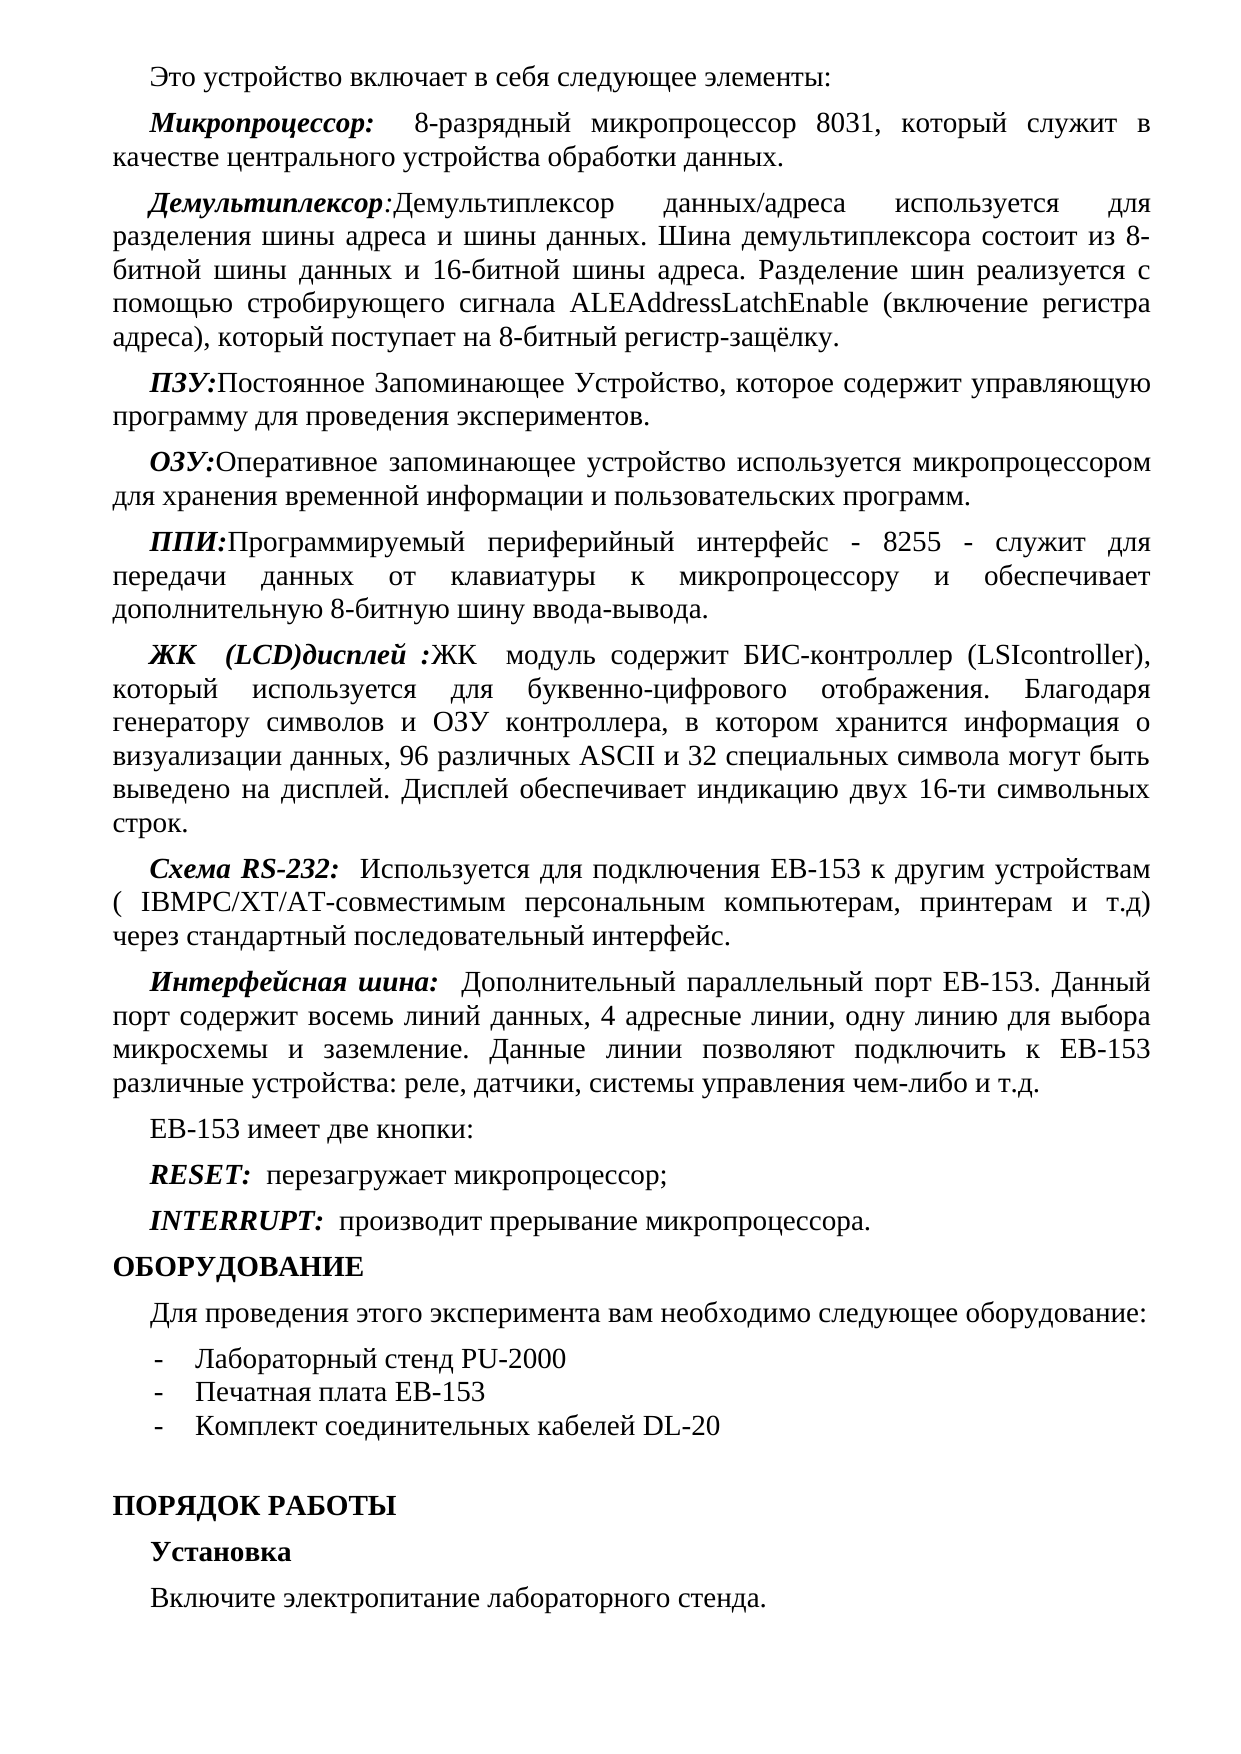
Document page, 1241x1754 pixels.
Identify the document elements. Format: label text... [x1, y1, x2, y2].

text ОЗУ:Оперативное запоминающее устройство используется микропроцессором для хранения временной информации и пользовательских программ. [112, 444, 1152, 512]
text Оборудование [112, 1249, 1152, 1282]
text EB-153 имеет две кнопки: [112, 1111, 1152, 1144]
text Микропроцессор: 8-разрядный микропроцессор 8031, который служит в качестве центрального устройства обработки данных. [112, 105, 1152, 172]
text ППИ:Программируемый периферийный интерфейс - 8255 - служит для передачи данных от клавиатуры к микропроцессору и обеспечивает дополнительную 8-битную шину ввода-вывода. [112, 524, 1152, 625]
list Печатная плата EB-153 [112, 1374, 1152, 1408]
list Комплект соединительных кабелей DL-20 [112, 1408, 1152, 1442]
text INTERRUPT: производит прерывание микропроцессора. [112, 1203, 1152, 1236]
text Включите электропитание лабораторного стенда. [112, 1580, 1152, 1613]
text Интерфейсная шина: Дополнительный параллельный порт ЕВ-153. Данный порт содержит восемь линий данных, 4 адресные линии, одну линию для выбора микросхемы и заземление. Данные линии позволяют подключить к ЕВ-153 различные устройства: реле, датчики, системы управления чем-либо и т.д. [112, 964, 1152, 1098]
text ЖК (LCD)дисплей :ЖК модуль содержит БИС-контроллер (LSIcontroller), который используется для буквенно-цифрового отображения. Благодаря генератору символов и ОЗУ контроллера, в котором хранится информация о визуализации данных, 96 различных ASCII и 32 специальных символа могут быть выведено на дисплей. Дисплей обеспечивает индикацию двух 16-ти символьных строк. [112, 637, 1152, 838]
text Установка [112, 1534, 1152, 1567]
text Это устройство включает в себя следующее элементы: [112, 59, 1152, 93]
text Схема RS-232: Используется для подключения ЕВ-153 к другим устройствам ( IBMPC/XT/AT-совместимым персональным компьютерам, принтерам и т.д) через стандартный последовательный интерфейс. [112, 851, 1152, 952]
text ПЗУ:Постоянное Запоминающее Устройство, которое содержит управляющую программу для проведения экспериментов. [112, 365, 1152, 432]
list Лабораторный стенд PU-2000 [112, 1341, 1152, 1374]
text Порядок работы [112, 1488, 1152, 1521]
text Для проведения этого эксперимента вам необходимо следующее оборудование: [112, 1295, 1152, 1328]
text Демультиплексор:Демультиплексор данных/адреса используется для разделения шины адреса и шины данных. Шина демультиплексора состоит из 8-битной шины данных и 16-битной шины адреса. Разделение шин реализуется с помощью стробирующего сигнала ALEAddressLatchEnable (включение регистра адреса), который поступает на 8-битный регистр-защёлку. [112, 185, 1152, 352]
text RESET: перезагружает микропроцессор; [112, 1157, 1152, 1190]
